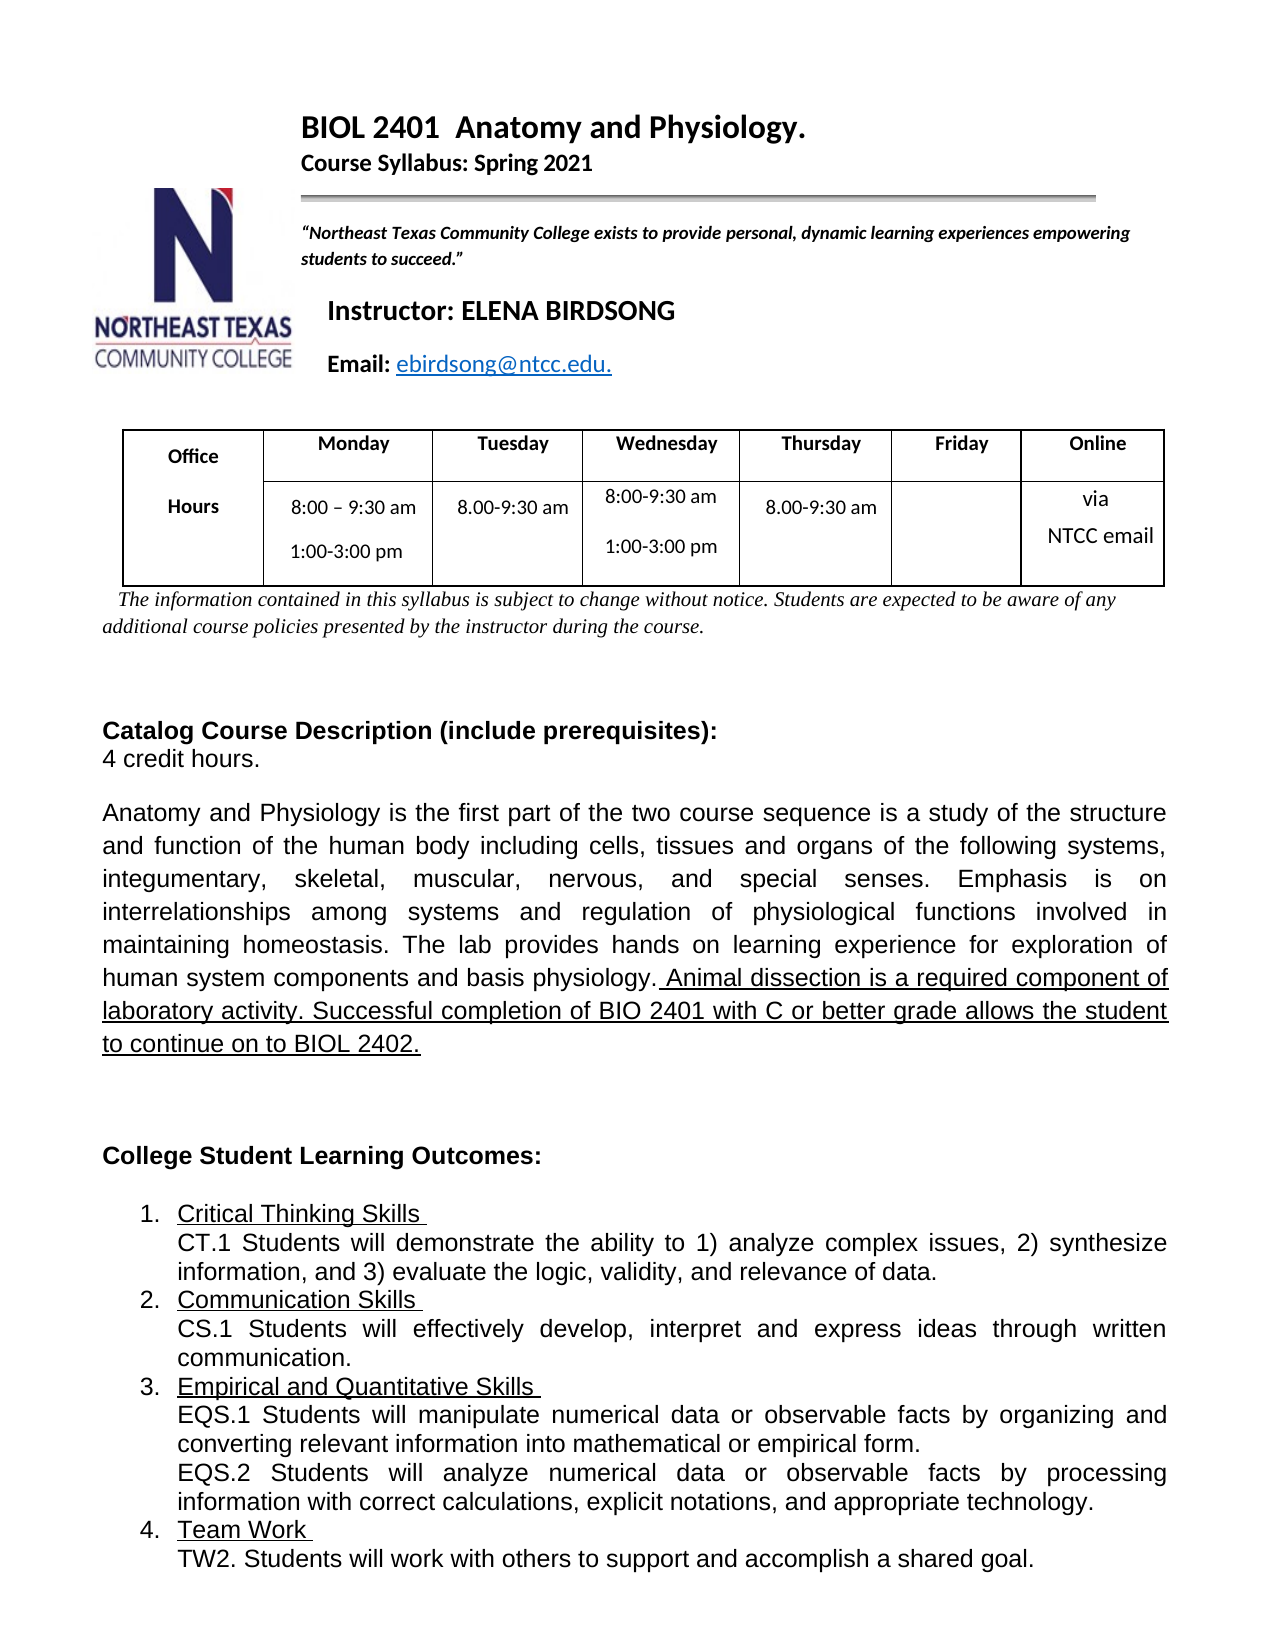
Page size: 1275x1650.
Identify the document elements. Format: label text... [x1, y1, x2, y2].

text TW2. Students will work with others to support and accomplish a shared goal. [177, 1544, 1169, 1573]
table_header Wednesday [583, 431, 739, 481]
table_cell 8.00-9:30 am [433, 482, 582, 584]
table_header Tuesday [433, 431, 582, 481]
text EQS.1 Students will manipulate numerical data or observable facts by organizing and converting relevant information into mathematical or empirical form. [177, 1400, 1169, 1458]
list Team Work [139, 1515, 1169, 1544]
text Instructor: ELENA BIRDSONG [301, 299, 1169, 326]
table_header Friday [892, 431, 1020, 481]
list Empirical and Quantitative Skills [139, 1372, 1169, 1400]
text EQS.2 Students will analyze numerical data or observable facts by processing information with correct calculations, explicit notations, and appropriate technology. [177, 1458, 1169, 1515]
table_cell [892, 482, 1020, 584]
text Catalog Course Description (include prerequisites): [102, 716, 1154, 744]
text BIOL 2401 Anatomy and Physiology. [301, 108, 1195, 146]
picture [91, 188, 296, 374]
list Communication Skills [139, 1285, 1169, 1314]
text Email: ebirdsong@ntcc.edu. [252, 352, 1169, 378]
table_header Online [1022, 431, 1163, 481]
table_header Office Hours [124, 431, 263, 584]
text Course Syllabus: Spring 2021 [301, 148, 1169, 177]
list Critical Thinking Skills [139, 1199, 1169, 1228]
table_header Monday [264, 431, 432, 481]
text CT.1 Students will demonstrate the ability to 1) analyze complex issues, 2) synthesize information, and 3) evaluate the logic, validity, and relevance of data. [177, 1228, 1169, 1285]
picture [300, 195, 1096, 202]
table_cell 8:00 – 9:30 am 1:00-3:00 pm [264, 482, 432, 584]
table_cell 8.00-9:30 am [740, 482, 891, 584]
table_cell 8:00-9:30 am 1:00-3:00 pm [583, 482, 739, 584]
text The information contained in this syllabus is subject to change without notice. Students are expected to be aware of any additional course policies presented by the instructor during the course. [102, 587, 1169, 638]
text Anatomy and Physiology is the first part of the two course sequence is a study of the structure and function of the human body including cells, tissues and organs of the following systems, integumentary, skeletal, muscular, nervous, and special senses. Emphasis is on interrelationships among systems and regulation of physiological functions involved in maintaining homeostasis. The lab provides hands on learning experience for exploration of human system components and basis physiology. Animal dissection is a required component of laboratory activity. Successful completion of BIO 2401 with C or better grade allows the student to continue on to BIOL 2402. [102, 798, 1169, 1021]
text CS.1 Students will effectively develop, interpret and express ideas through written communication. [177, 1314, 1169, 1372]
text College Student Learning Outcomes: [102, 1141, 1169, 1170]
text “Northeast Texas Community College exists to provide personal, dynamic learning experiences empowering students to succeed.” [301, 218, 1169, 270]
table_cell via NTCC email [1022, 482, 1163, 584]
text 4 credit hours. [102, 744, 1169, 773]
table_header Thursday [740, 431, 891, 481]
